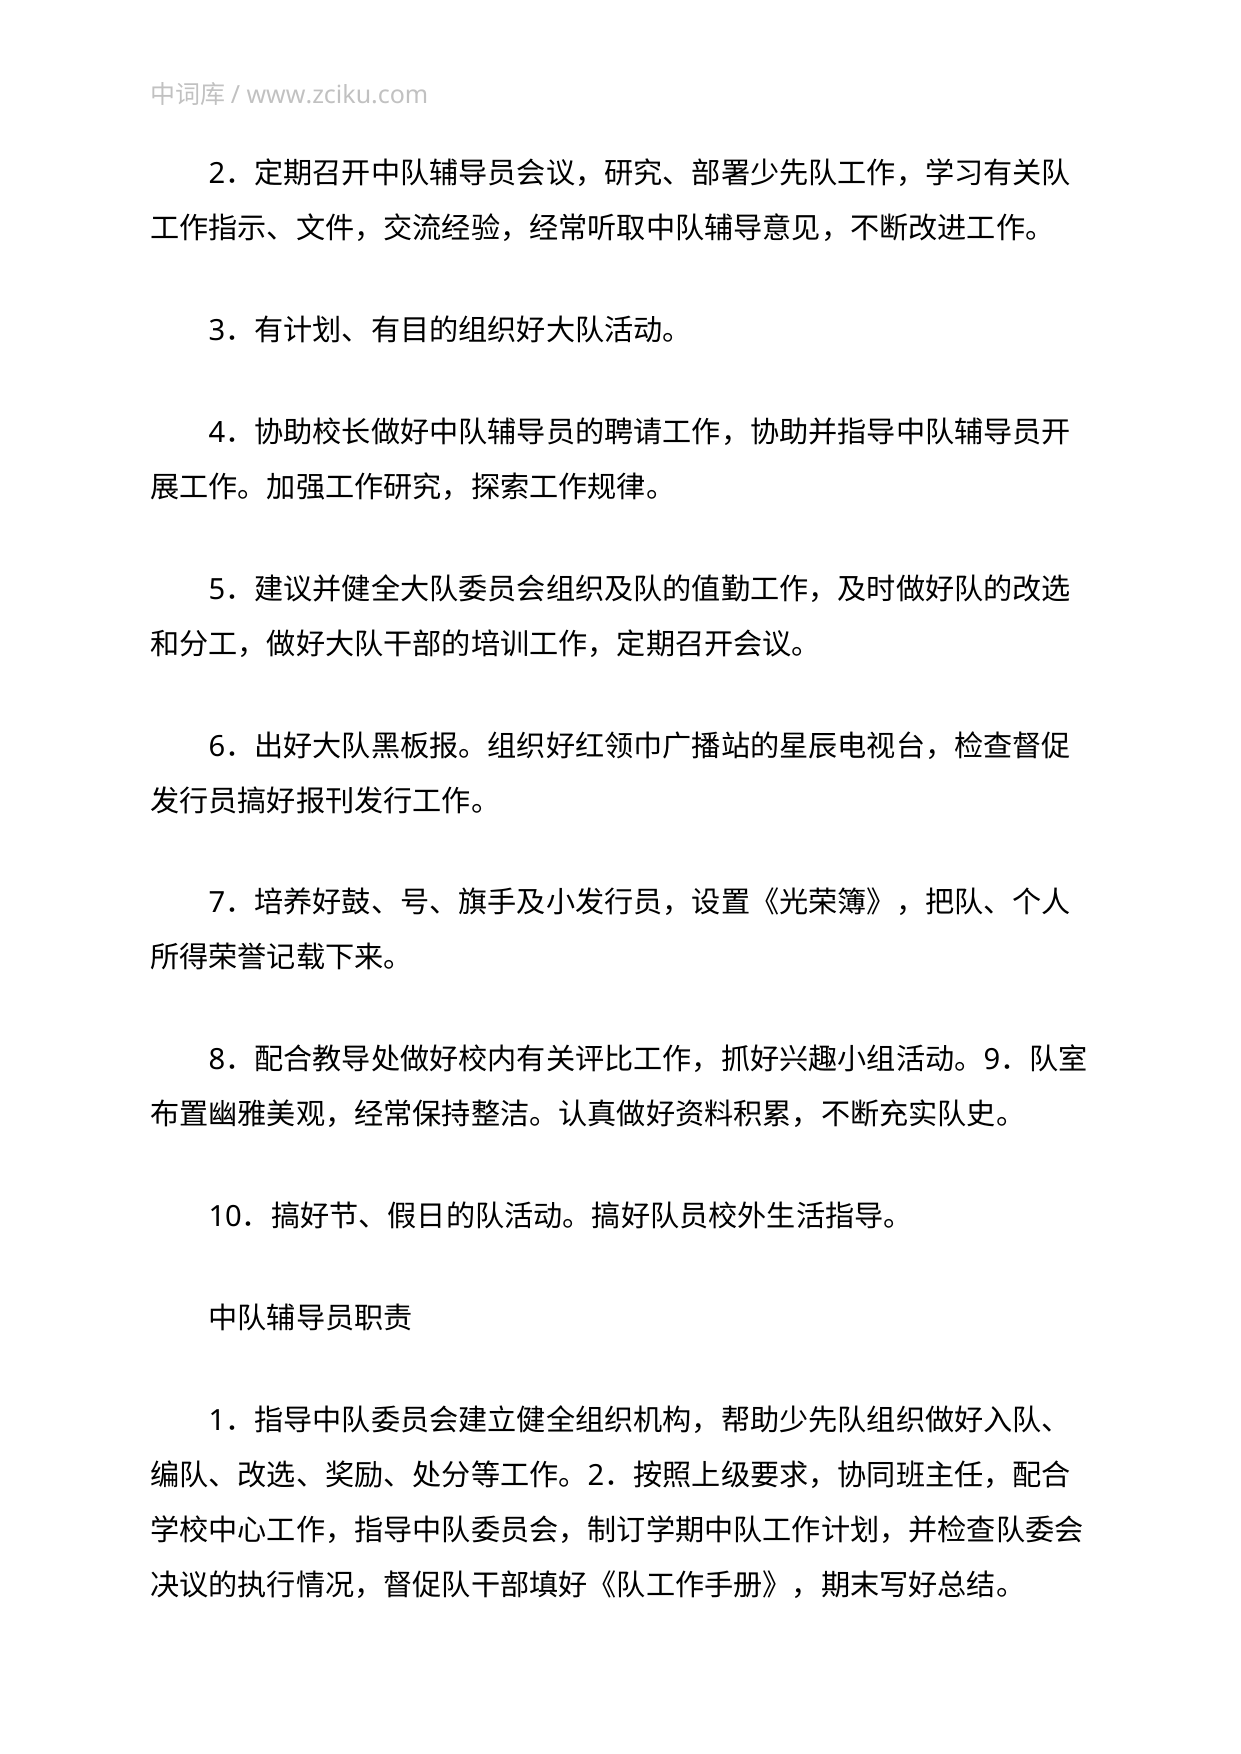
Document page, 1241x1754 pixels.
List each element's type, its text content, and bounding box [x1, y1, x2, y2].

text 5．建议并健全大队委员会组织及队的值勤工作，及时做好队的改选和分工，做好大队干部的培训工作，定期召开会议。 [150, 566, 1090, 663]
text 4．协助校长做好中队辅导员的聘请工作，协助并指导中队辅导员开展工作。加强工作研究，探索工作规律。 [150, 409, 1090, 506]
text 10．搞好节、假日的队活动。搞好队员校外生活指导。 [150, 1193, 1090, 1235]
text 2．定期召开中队辅导员会议，研究、部署少先队工作，学习有关队工作指示、文件，交流经验，经常听取中队辅导意见，不断改进工作。 [150, 150, 1090, 247]
text 1．指导中队委员会建立健全组织机构，帮助少先队组织做好入队、编队、改选、奖励、处分等工作。2．按照上级要求，协同班主任，配合学校中心工作，指导中队委员会，制订学期中队工作计划，并检查队委会决议的执行情况，督促队干部填好《队工作手册》，期末写好总结。 [150, 1396, 1090, 1603]
text 中队辅导员职责 [150, 1294, 1090, 1337]
text 6．出好大队黑板报。组织好红领巾广播站的星辰电视台，检查督促发行员搞好报刊发行工作。 [150, 722, 1090, 819]
text 7．培养好鼓、号、旗手及小发行员，设置《光荣簿》，把队、个人所得荣誉记载下来。 [150, 879, 1090, 976]
text 3．有计划、有目的组织好大队活动。 [150, 307, 1090, 349]
text 8．配合教导处做好校内有关评比工作，抓好兴趣小组活动。9．队室布置幽雅美观，经常保持整洁。认真做好资料积累，不断充实队史。 [150, 1036, 1090, 1133]
